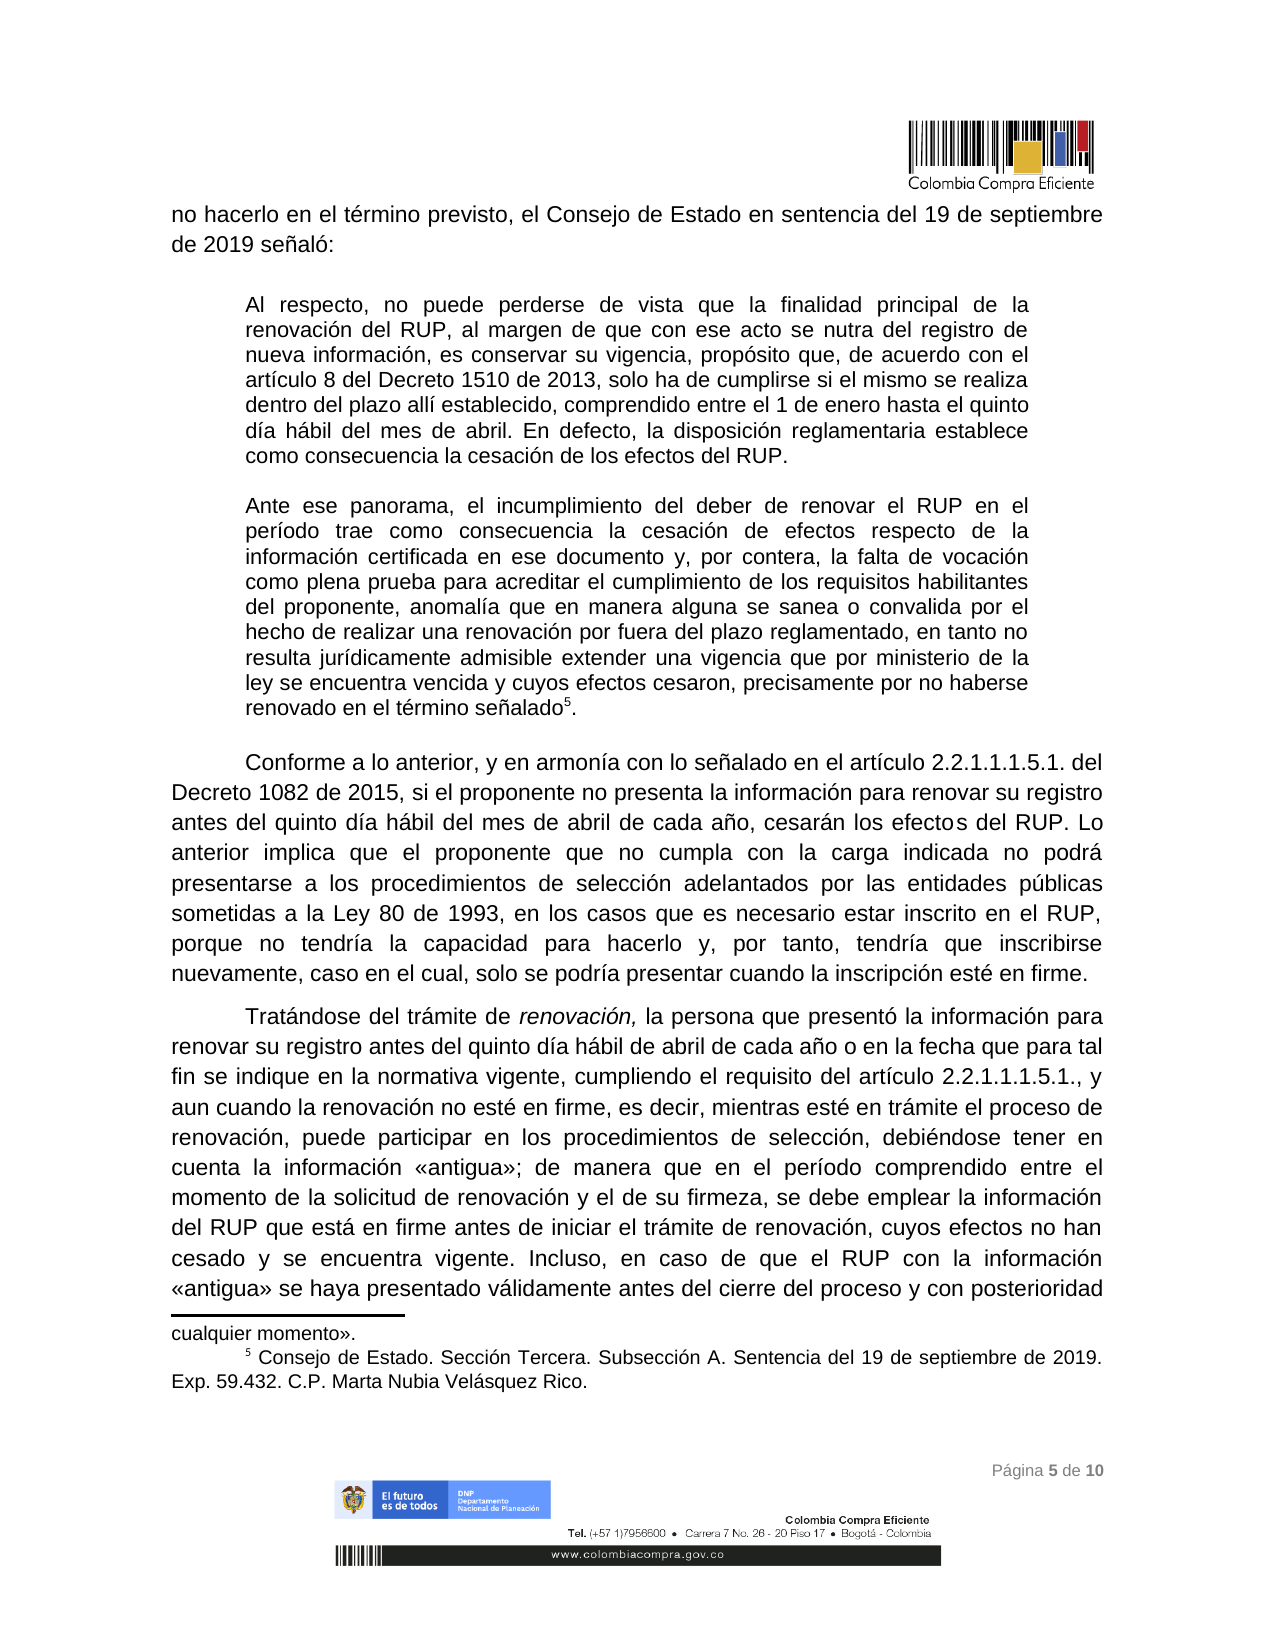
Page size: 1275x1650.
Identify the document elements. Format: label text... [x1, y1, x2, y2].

text Conforme a lo anterior, y en armonía con lo señalado en el artículo 2.2.1.1.1.5.1. del Decreto 1082 de 2015, si el proponente no presenta la información para renovar su registro antes del quinto día hábil del mes de abril de cada año, cesarán los efectos del RUP. Lo anterior implica que el proponente que no cumpla con la carga indicada no podrá presentarse a los procedimientos de selección adelantados por las entidades públicas sometidas a la Ley 80 de 1993, en los casos que es necesario estar inscrito en el RUP, porque no tendría la capacidad para hacerlo y, por tanto, tendría que inscribirse nuevamente, caso en el cual, solo se podría presentar cuando la inscripción esté en firme. [171, 749, 1104, 987]
text Al respecto, no puede perderse de vista que la finalidad principal de la renovación del RUP, al margen de que con ese acto se nutra del registro de nueva información, es conservar su vigencia, propósito que, de acuerdo con el artículo 8 del Decreto 1510 de 2013, solo ha de cumplirse si el mismo se realiza dentro del plazo allí establecido, comprendido entre el 1 de enero hasta el quinto día hábil del mes de abril. En defecto, la disposición reglamentaria establece como consecuencia la cesación de los efectos del RUP. [245, 291, 1030, 468]
picture [900, 114, 1101, 196]
picture [334, 1480, 942, 1566]
text De otra parte, el artículo 2.2.1.1.1.5.1. del Decreto 1082 de 2015 impone el deber a las personas inscritas en el RUP de presentar la información para renovar su registro a más tardar el quinto día hábil del mes de abril de cada año, so pena de que cesen los efectos del RUP. Respecto a la finalidad de la renovación del RUP y las consecuencias de no hacerlo en el término previsto, el Consejo de Estado en sentencia del 19 de septiembre de 2019 señaló: [171, 201, 1104, 257]
text Ante ese panorama, el incumplimiento del deber de renovar el RUP en el período trae como consecuencia la cesación de efectos respecto de la información certificada en ese documento y, por contera, la falta de vocación como plena prueba para acreditar el cumplimiento de los requisitos habilitantes del proponente, anomalía que en manera alguna se sanea o convalida por el hecho de realizar una renovación por fuera del plazo reglamentado, en tanto no resulta jurídicamente admisible extender una vigencia que por ministerio de la ley se encuentra vencida y cuyos efectos cesaron, precisamente por no haberse renovado en el término señalado. [245, 493, 1030, 720]
